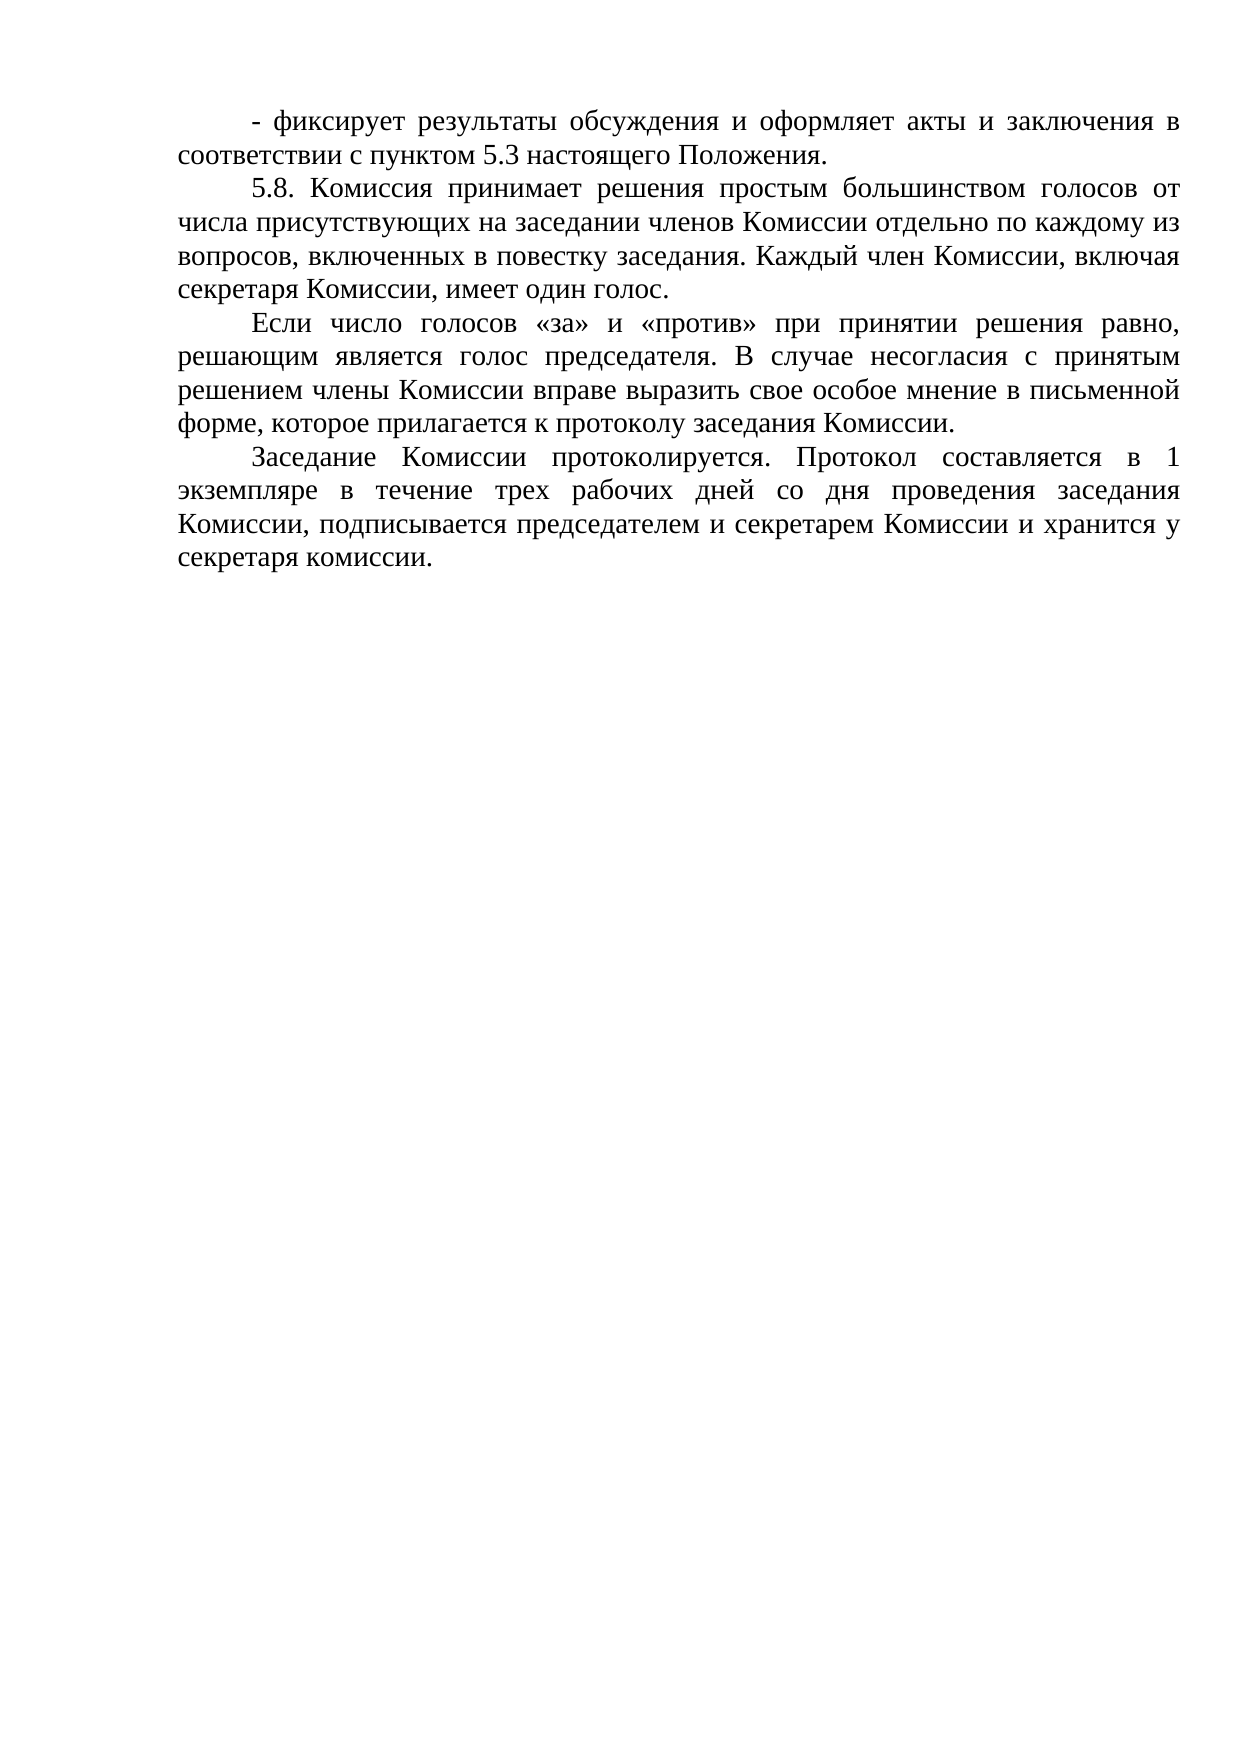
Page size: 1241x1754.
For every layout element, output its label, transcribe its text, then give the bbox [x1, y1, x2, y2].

text 5.8. Комиссия принимает решения простым большинством голосов от числа присутствующих на заседании членов Комиссии отдельно по каждому из вопросов, включенных в повестку заседания. Каждый член Комиссии, включая секретаря Комиссии, имеет один голос. [177, 171, 1181, 305]
text Если число голосов «за» и «против» при принятии решения равно, решающим является голос председателя. В случае несогласия с принятым решением члены Комиссии вправе выразить свое особое мнение в письменной форме, которое прилагается к протоколу заседания Комиссии. [177, 305, 1181, 439]
text Заседание Комиссии протоколируется. Протокол составляется в 1 экземпляре в течение трех рабочих дней со дня проведения заседания Комиссии, подписывается председателем и секретарем Комиссии и хранится у секретаря комиссии. [177, 439, 1181, 573]
text - фиксирует результаты обсуждения и оформляет акты и заключения в соответствии с пунктом 5.3 настоящего Положения. [177, 103, 1181, 171]
